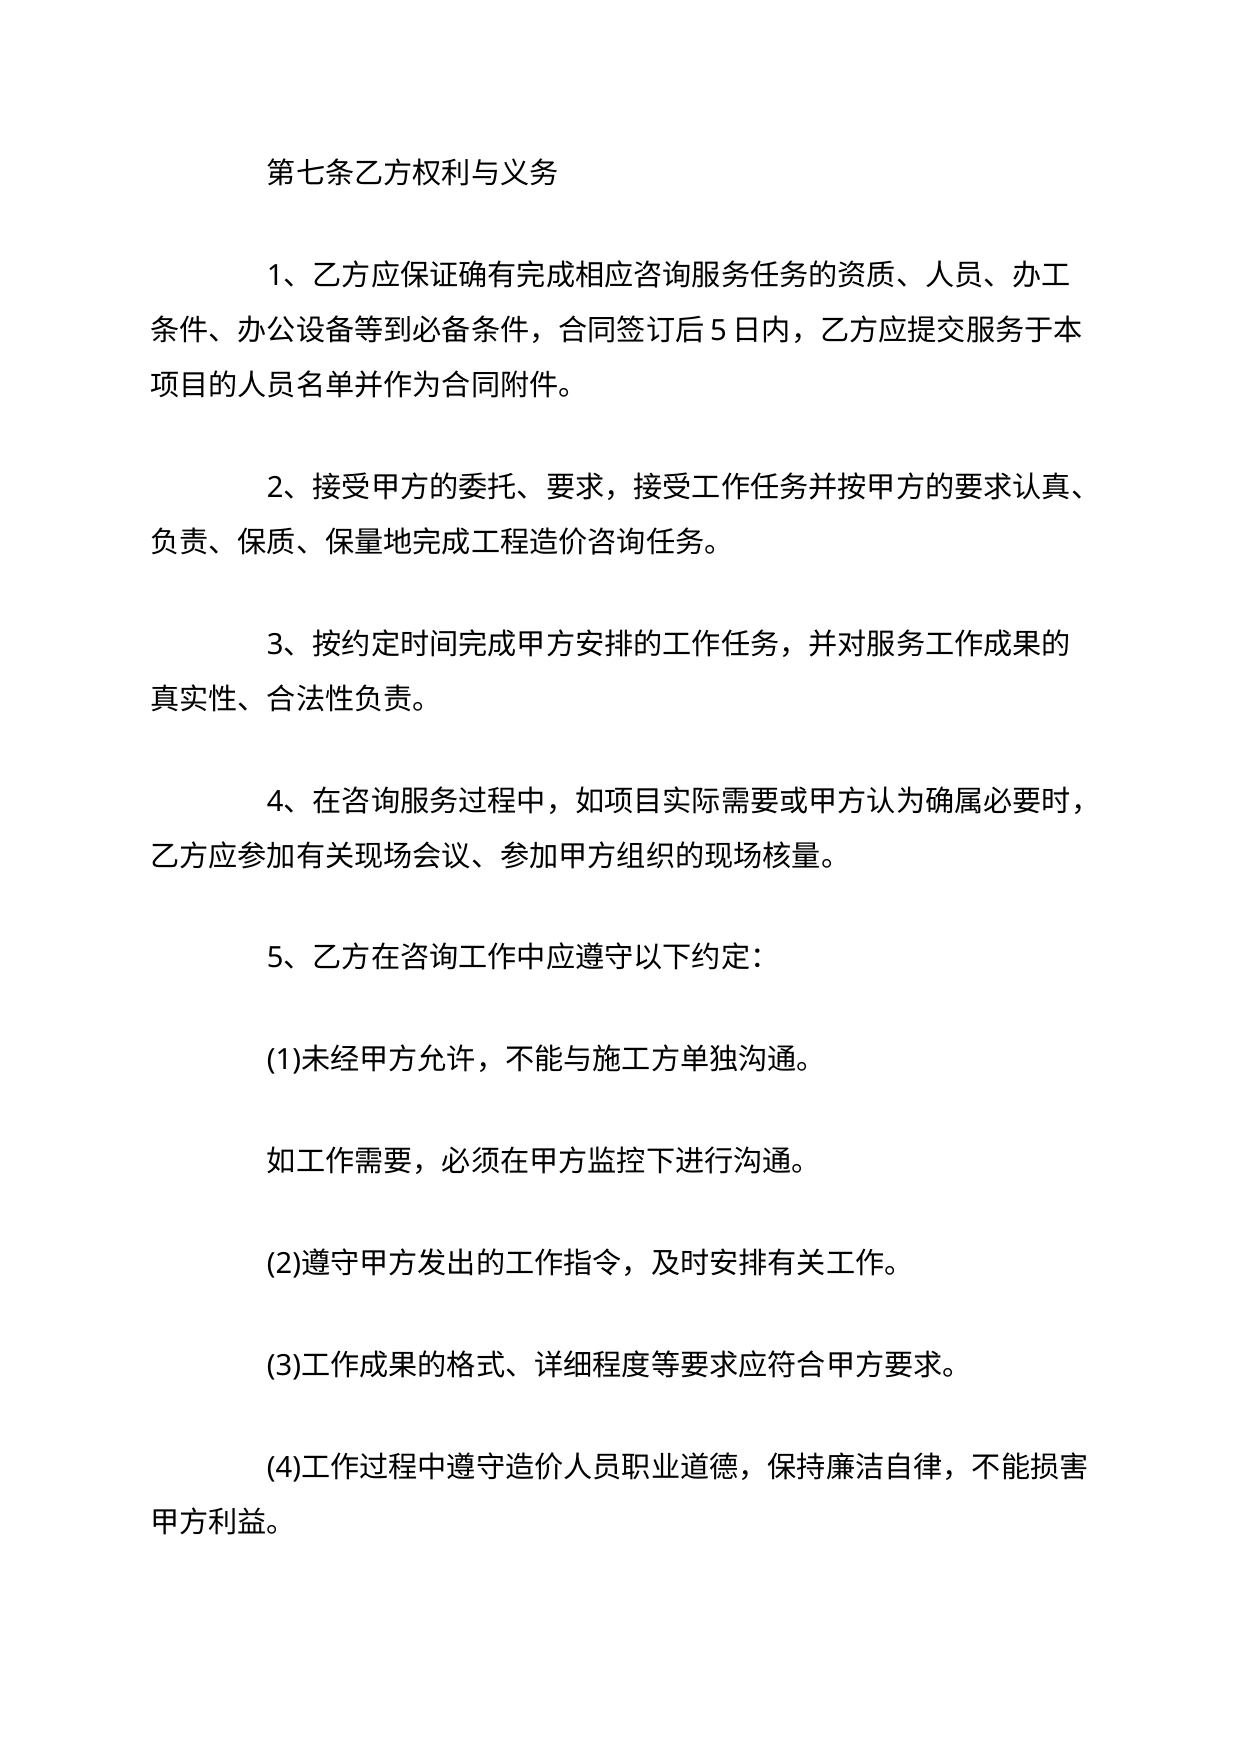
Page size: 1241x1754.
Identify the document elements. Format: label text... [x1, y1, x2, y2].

text 第七条乙方权利与义务 [150, 150, 1090, 192]
text (2)遵守甲方发出的工作指令，及时安排有关工作。 [150, 1239, 1090, 1282]
text 如工作需要，必须在甲方监控下进行沟通。 [150, 1138, 1090, 1180]
text (3)工作成果的格式、详细程度等要求应符合甲方要求。 [150, 1342, 1090, 1384]
text (1)未经甲方允许，不能与施工方单独沟通。 [150, 1036, 1090, 1078]
text 2、接受甲方的委托、要求，接受工作任务并按甲方的要求认真、负责、保质、保量地完成工程造价咨询任务。 [150, 463, 1090, 561]
text 5、乙方在咨询工作中应遵守以下约定： [150, 934, 1090, 976]
text 3、按约定时间完成甲方安排的工作任务，并对服务工作成果的真实性、合法性负责。 [150, 620, 1090, 718]
text 4、在咨询服务过程中，如项目实际需要或甲方认为确属必要时，乙方应参加有关现场会议、参加甲方组织的现场核量。 [150, 777, 1090, 874]
text (4)工作过程中遵守造价人员职业道德，保持廉洁自律，不能损害甲方利益。 [150, 1443, 1090, 1541]
text 1、乙方应保证确有完成相应咨询服务任务的资质、人员、办工条件、办公设备等到必备条件，合同签订后5日内，乙方应提交服务于本项目的人员名单并作为合同附件。 [150, 252, 1090, 404]
